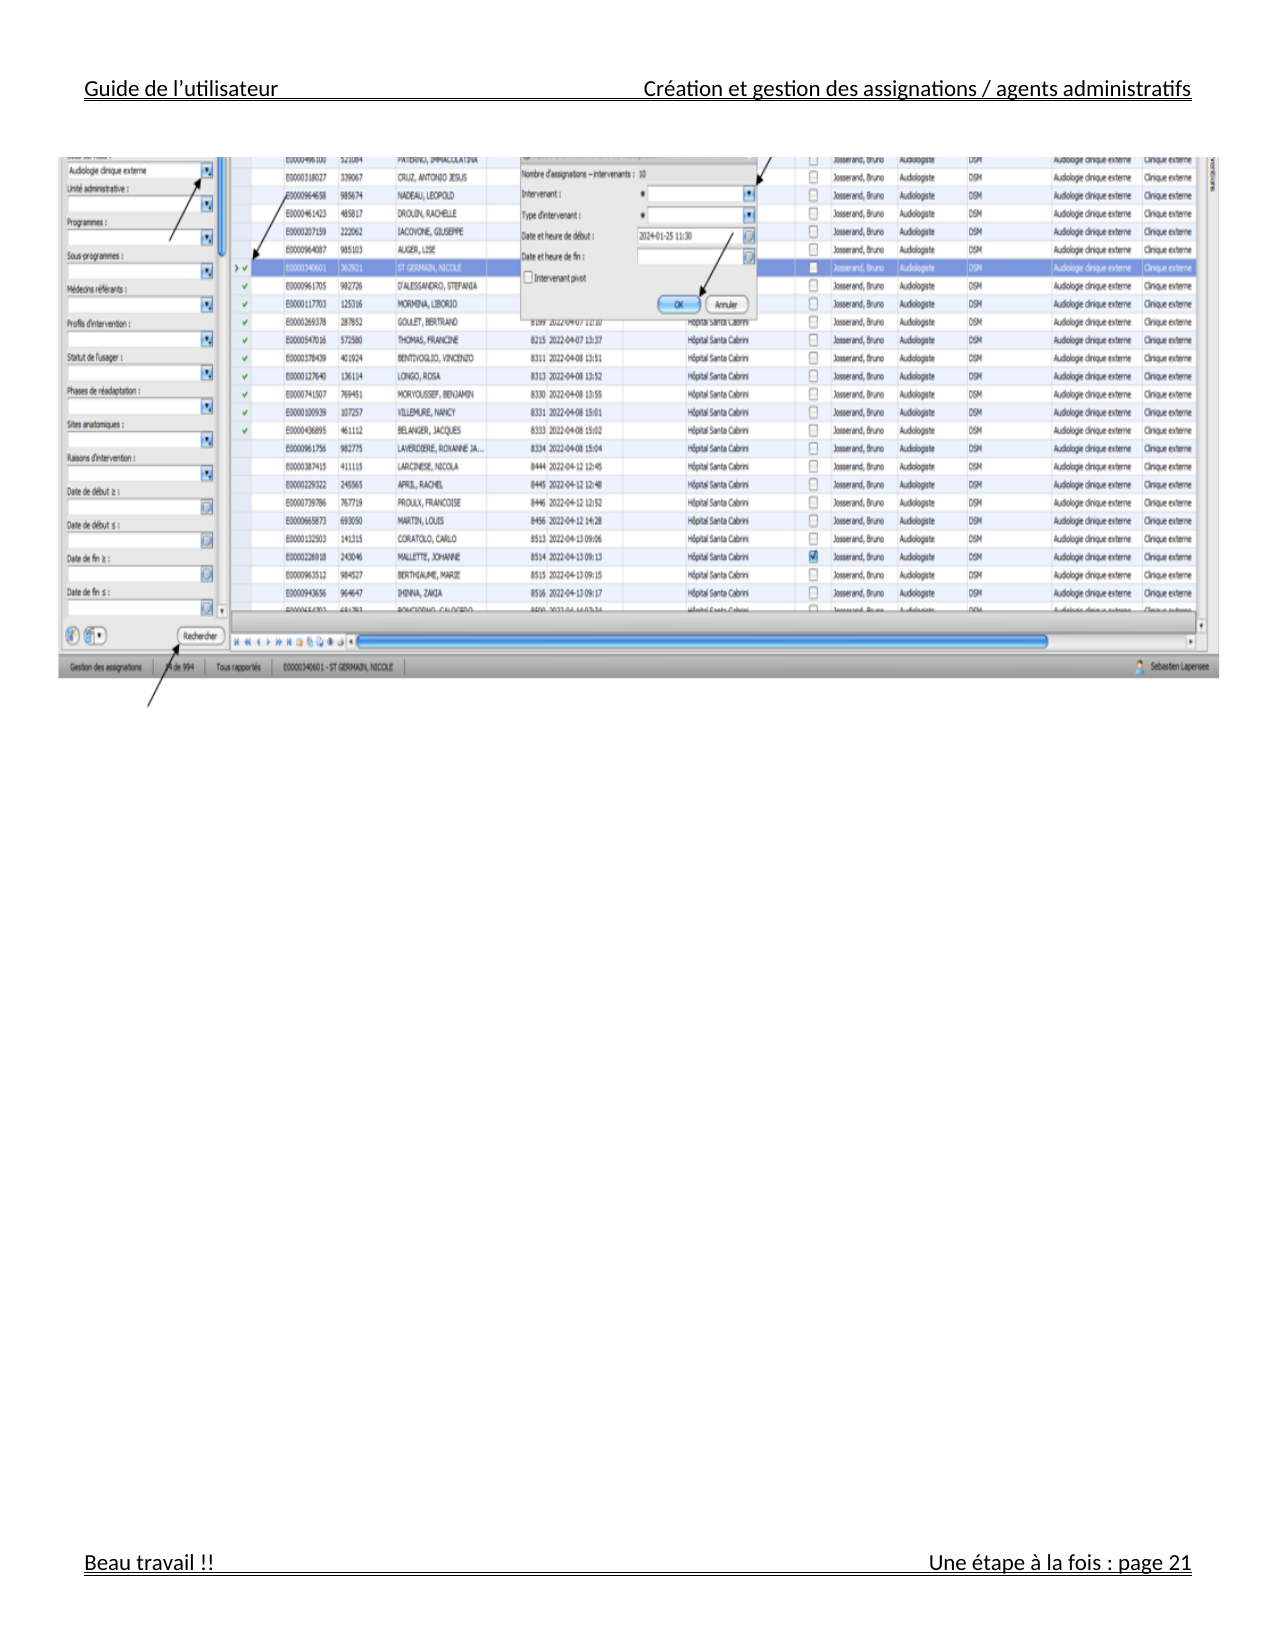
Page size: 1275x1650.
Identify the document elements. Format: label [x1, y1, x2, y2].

picture [54, 157, 1226, 714]
